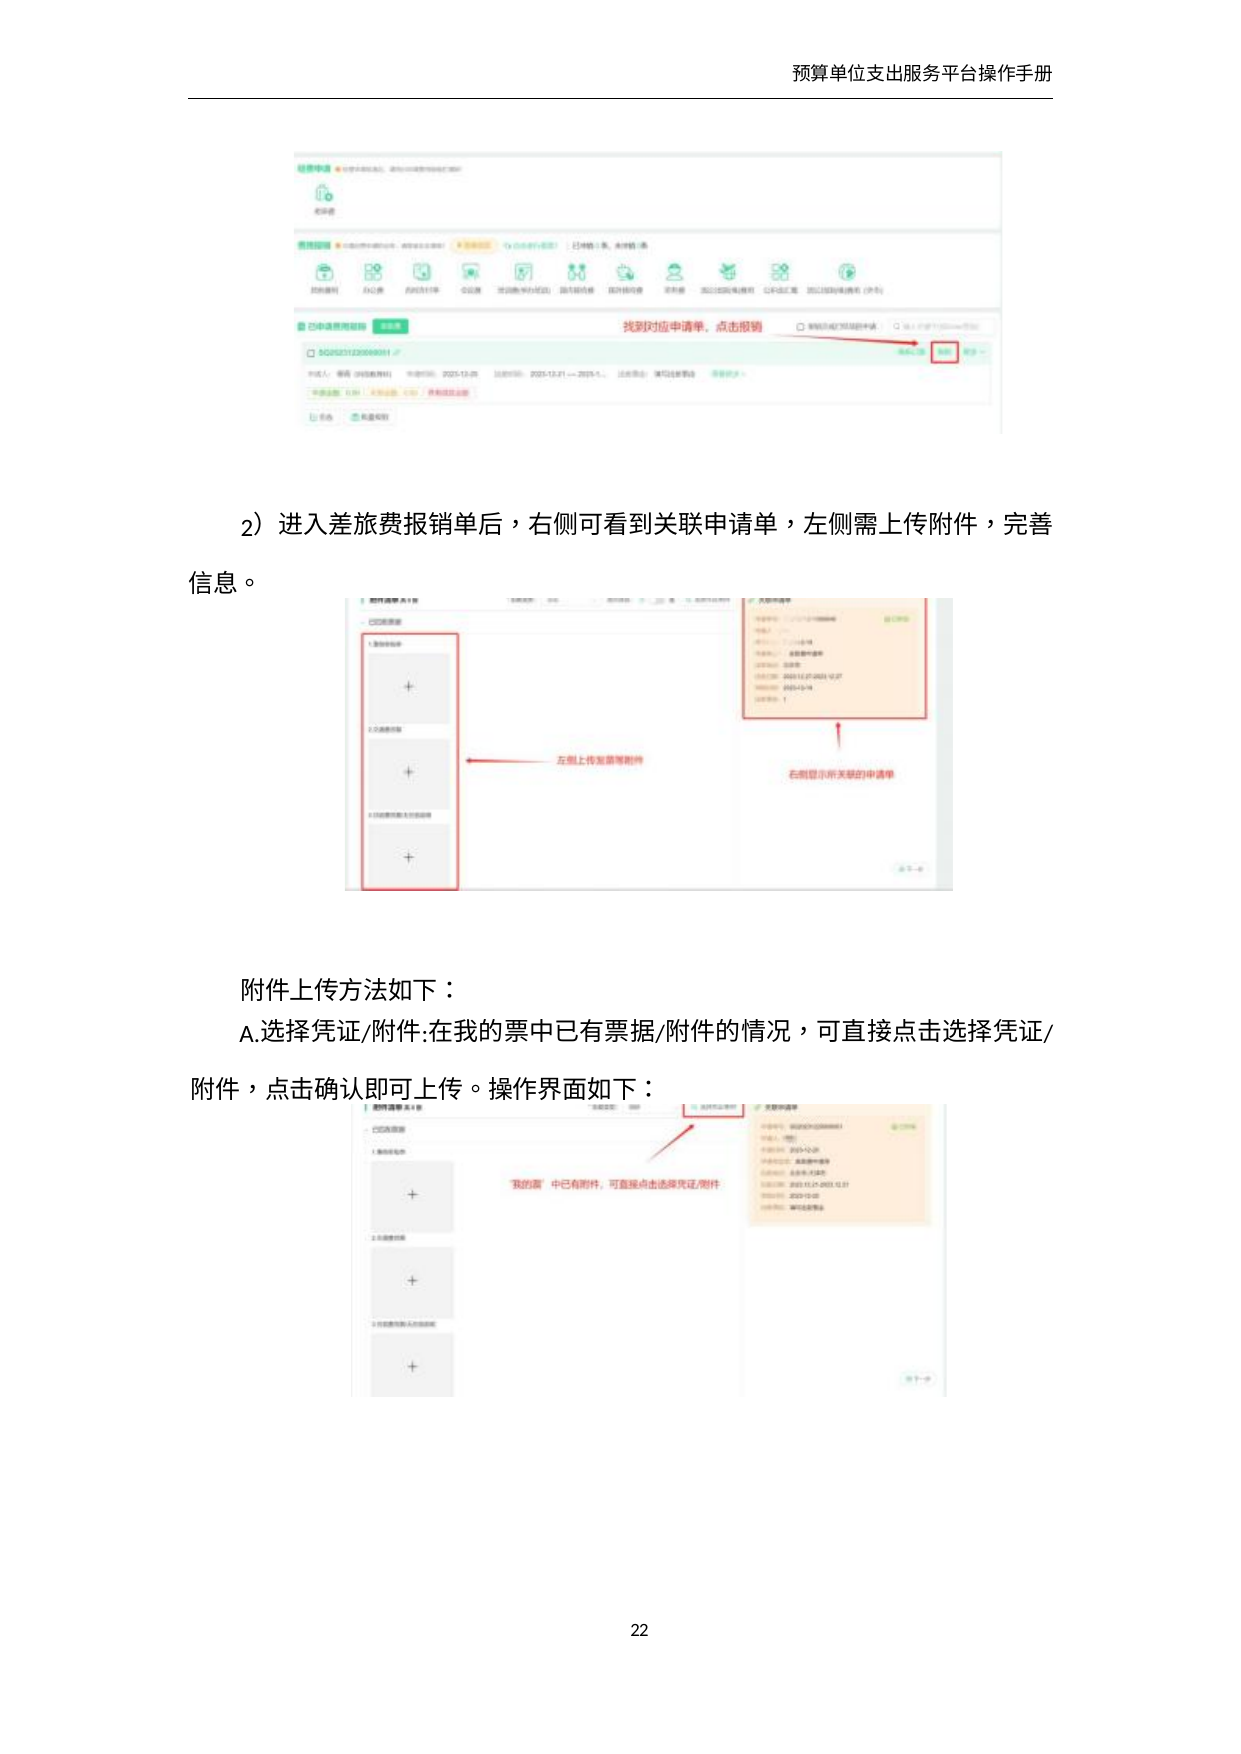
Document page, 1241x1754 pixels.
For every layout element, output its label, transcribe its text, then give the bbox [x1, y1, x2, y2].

picture [344, 598, 953, 891]
text 附件上传方法如下： [240, 975, 1054, 1006]
text A.选择凭证/附件:在我的票中已有票据/附件的情况，可直接点击选择凭证/ [186, 1021, 1053, 1074]
picture [351, 1104, 947, 1397]
text 2）进入差旅费报销单后，右侧可看到关联申请单，左侧需上传附件，完善 [186, 519, 1053, 568]
text 信息。 [188, 568, 1054, 599]
text 附件，点击确认即可上传。操作界面如下： [190, 1074, 1054, 1105]
picture [293, 151, 1003, 434]
